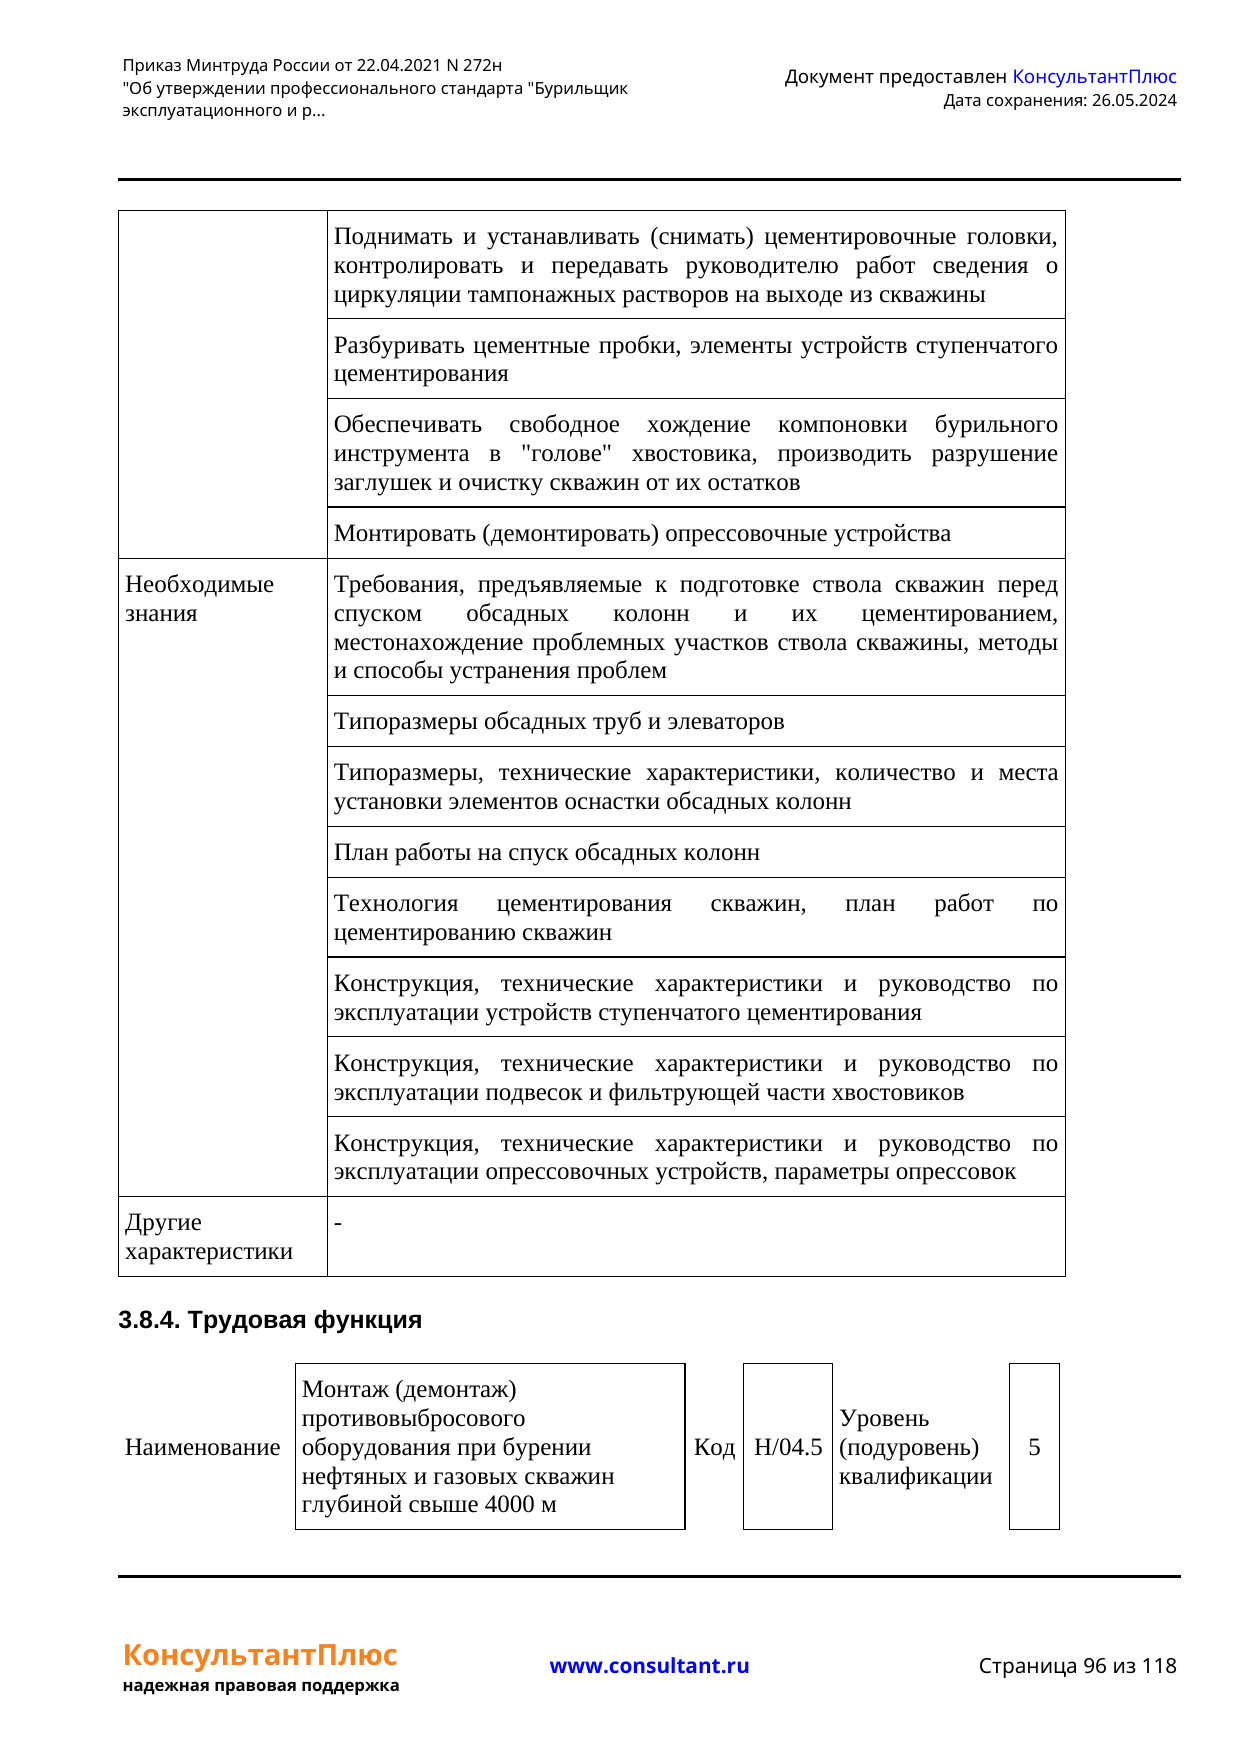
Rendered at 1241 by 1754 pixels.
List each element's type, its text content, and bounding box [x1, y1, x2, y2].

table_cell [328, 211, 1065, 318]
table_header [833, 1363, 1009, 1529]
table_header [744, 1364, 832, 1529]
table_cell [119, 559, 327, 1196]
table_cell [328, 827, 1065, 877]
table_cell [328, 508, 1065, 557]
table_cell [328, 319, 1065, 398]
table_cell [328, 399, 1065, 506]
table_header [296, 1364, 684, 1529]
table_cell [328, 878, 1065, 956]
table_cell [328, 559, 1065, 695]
title 3.8.4. Трудовая функция [118, 1305, 1181, 1334]
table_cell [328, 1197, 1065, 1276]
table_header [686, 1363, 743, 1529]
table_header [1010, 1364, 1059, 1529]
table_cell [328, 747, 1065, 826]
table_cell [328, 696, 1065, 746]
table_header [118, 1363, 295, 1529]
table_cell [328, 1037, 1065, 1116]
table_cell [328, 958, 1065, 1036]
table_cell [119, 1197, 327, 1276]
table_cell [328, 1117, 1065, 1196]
